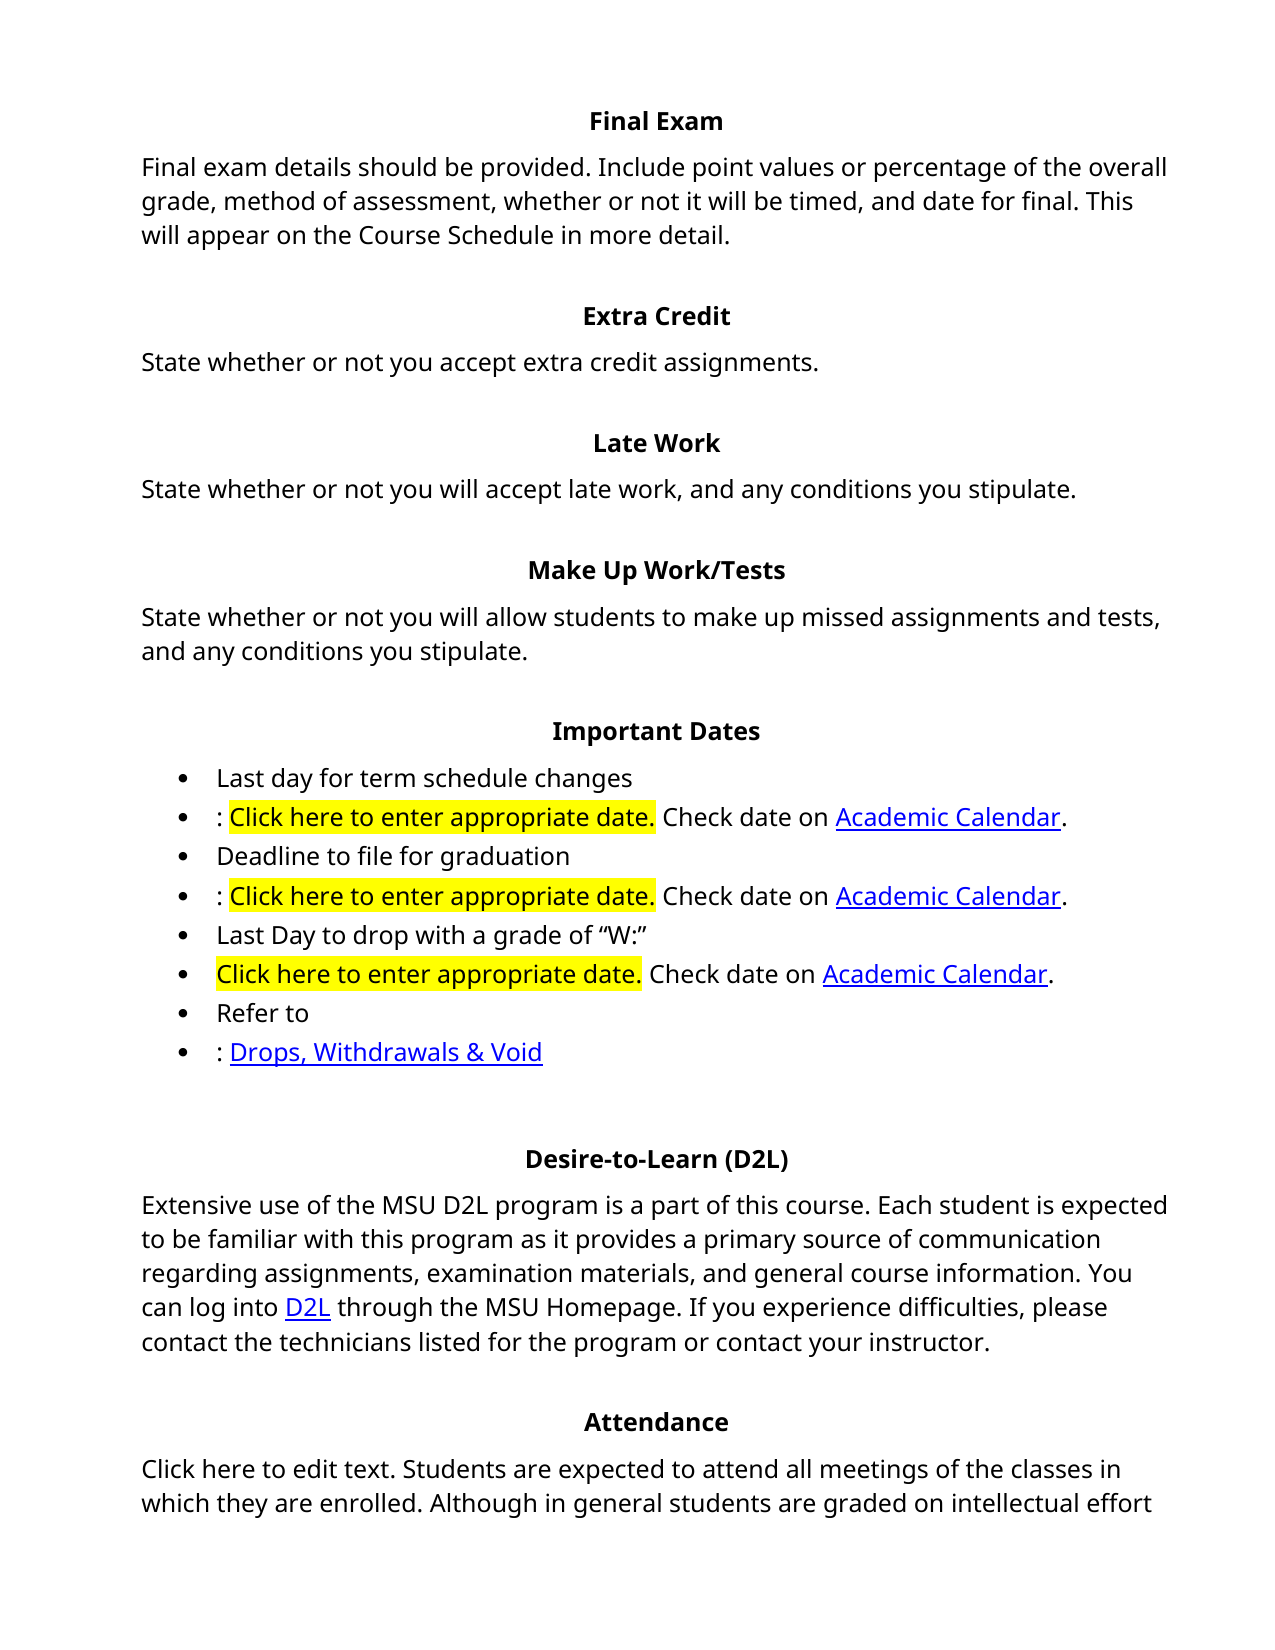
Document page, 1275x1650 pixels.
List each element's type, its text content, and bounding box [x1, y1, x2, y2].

list Refer to [178, 996, 1172, 1030]
subtitle Make Up Work/Tests [141, 553, 1172, 587]
list Last day for term schedule changes [178, 761, 1172, 795]
subtitle Extra Credit [141, 298, 1172, 332]
subtitle Attendance [141, 1405, 1172, 1439]
subtitle Desire-to-Learn (D2L) [141, 1141, 1172, 1175]
text Extensive use of the MSU D2L program is a part of this course. Each student is expected to be familiar with this program as it provides a primary source of communication regarding assignments, examination materials, and general course information. You can log into D2L through the MSU Homepage. If you experience difficulties, please contact the technicians listed for the program or contact your instructor. [141, 1188, 1172, 1358]
list Last Day to drop with a grade of “W:” [178, 917, 1172, 951]
list : Drops, Withdrawals & Void [178, 1035, 1172, 1069]
list : [656, 800, 1172, 834]
subtitle Important Dates [141, 714, 1172, 748]
list : [178, 800, 229, 834]
list : [178, 878, 229, 912]
subtitle Final Exam [141, 103, 1172, 137]
list Deadline to file for graduation [178, 839, 1172, 873]
subtitle Late Work [141, 426, 1172, 460]
list : [656, 878, 1172, 912]
